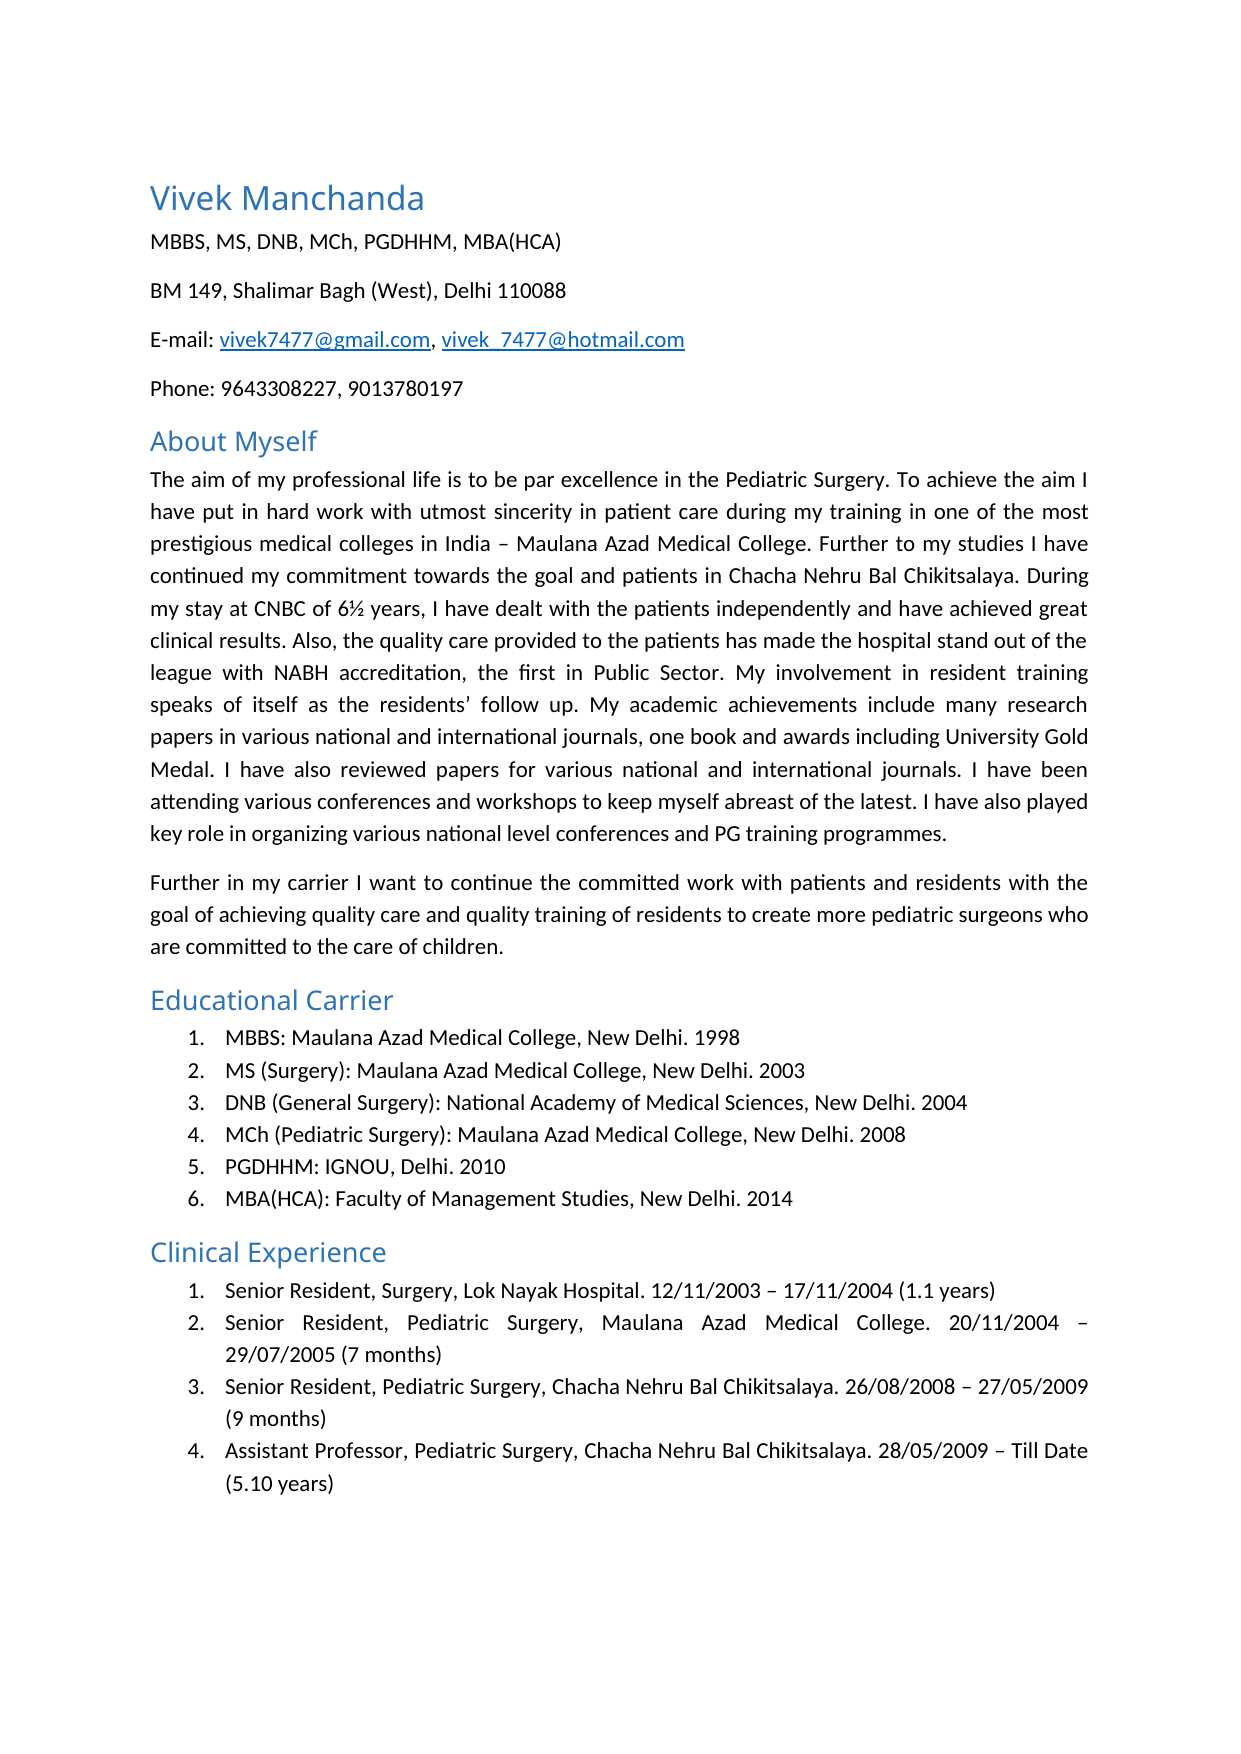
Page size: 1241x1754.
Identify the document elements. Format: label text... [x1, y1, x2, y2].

list MS (Surgery): Maulana Azad Medical College, New Delhi. 2003 [187, 1056, 1090, 1084]
text Phone: 9643308227, 9013780197 [150, 374, 1090, 402]
subtitle Clinical Experience [150, 1233, 1090, 1270]
subtitle Vivek Manchanda [150, 175, 1090, 220]
list MCh (Pediatric Surgery): Maulana Azad Medical College, New Delhi. 2008 [187, 1120, 1090, 1148]
list DNB (General Surgery): National Academy of Medical Sciences, New Delhi. 2004 [187, 1088, 1090, 1116]
text MBBS, MS, DNB, MCh, PGDHHM, MBA(HCA) [150, 227, 1090, 255]
list Senior Resident, Pediatric Surgery, Maulana Azad Medical College. 20/11/2004 – 29/07/2005 (7 months) [187, 1308, 1090, 1368]
text The aim of my professional life is to be par excellence in the Pediatric Surgery. To achieve the aim I have put in hard work with utmost sincerity in patient care during my training in one of the most prestigious medical colleges in India – Maulana Azad Medical College. Further to my studies I have continued my commitment towards the goal and patients in Chacha Nehru Bal Chikitsalaya. During my stay at CNBC of 6½ years, I have dealt with the patients independently and have achieved great clinical results. Also, the quality care provided to the patients has made the hospital stand out of the league with NABH accreditation, the first in Public Sector. My involvement in resident training speaks of itself as the residents’ follow up. My academic achievements include many research papers in various national and international journals, one book and awards including University Gold Medal. I have also reviewed papers for various national and international journals. I have been attending various conferences and workshops to keep myself abreast of the latest. I have also played key role in organizing various national level conferences and PG training programmes. [150, 465, 1090, 847]
text E-mail: vivek7477@gmail.com, vivek_7477@hotmail.com [150, 325, 1090, 353]
text Further in my carrier I want to continue the committed work with patients and residents with the goal of achieving quality care and quality training of residents to create more pediatric surgeons who are committed to the care of children. [150, 868, 1090, 960]
list MBA(HCA): Faculty of Management Studies, New Delhi. 2014 [187, 1184, 1090, 1212]
list Senior Resident, Surgery, Lok Nayak Hospital. 12/11/2003 – 17/11/2004 (1.1 years) [187, 1276, 1090, 1304]
list Senior Resident, Pediatric Surgery, Chacha Nehru Bal Chikitsalaya. 26/08/2008 – 27/05/2009 (9 months) [187, 1372, 1090, 1432]
list MBBS: Maulana Azad Medical College, New Delhi. 1998 [187, 1023, 1090, 1052]
subtitle About Myself [150, 423, 1090, 459]
list Assistant Professor, Pediatric Surgery, Chacha Nehru Bal Chikitsalaya. 28/05/2009 – Till Date (5.10 years) [187, 1437, 1090, 1497]
subtitle Educational Carrier [150, 981, 1090, 1018]
list PGDHHM: IGNOU, Delhi. 2010 [187, 1152, 1090, 1180]
text BM 149, Shalimar Bagh (West), Delhi 110088 [150, 276, 1090, 304]
